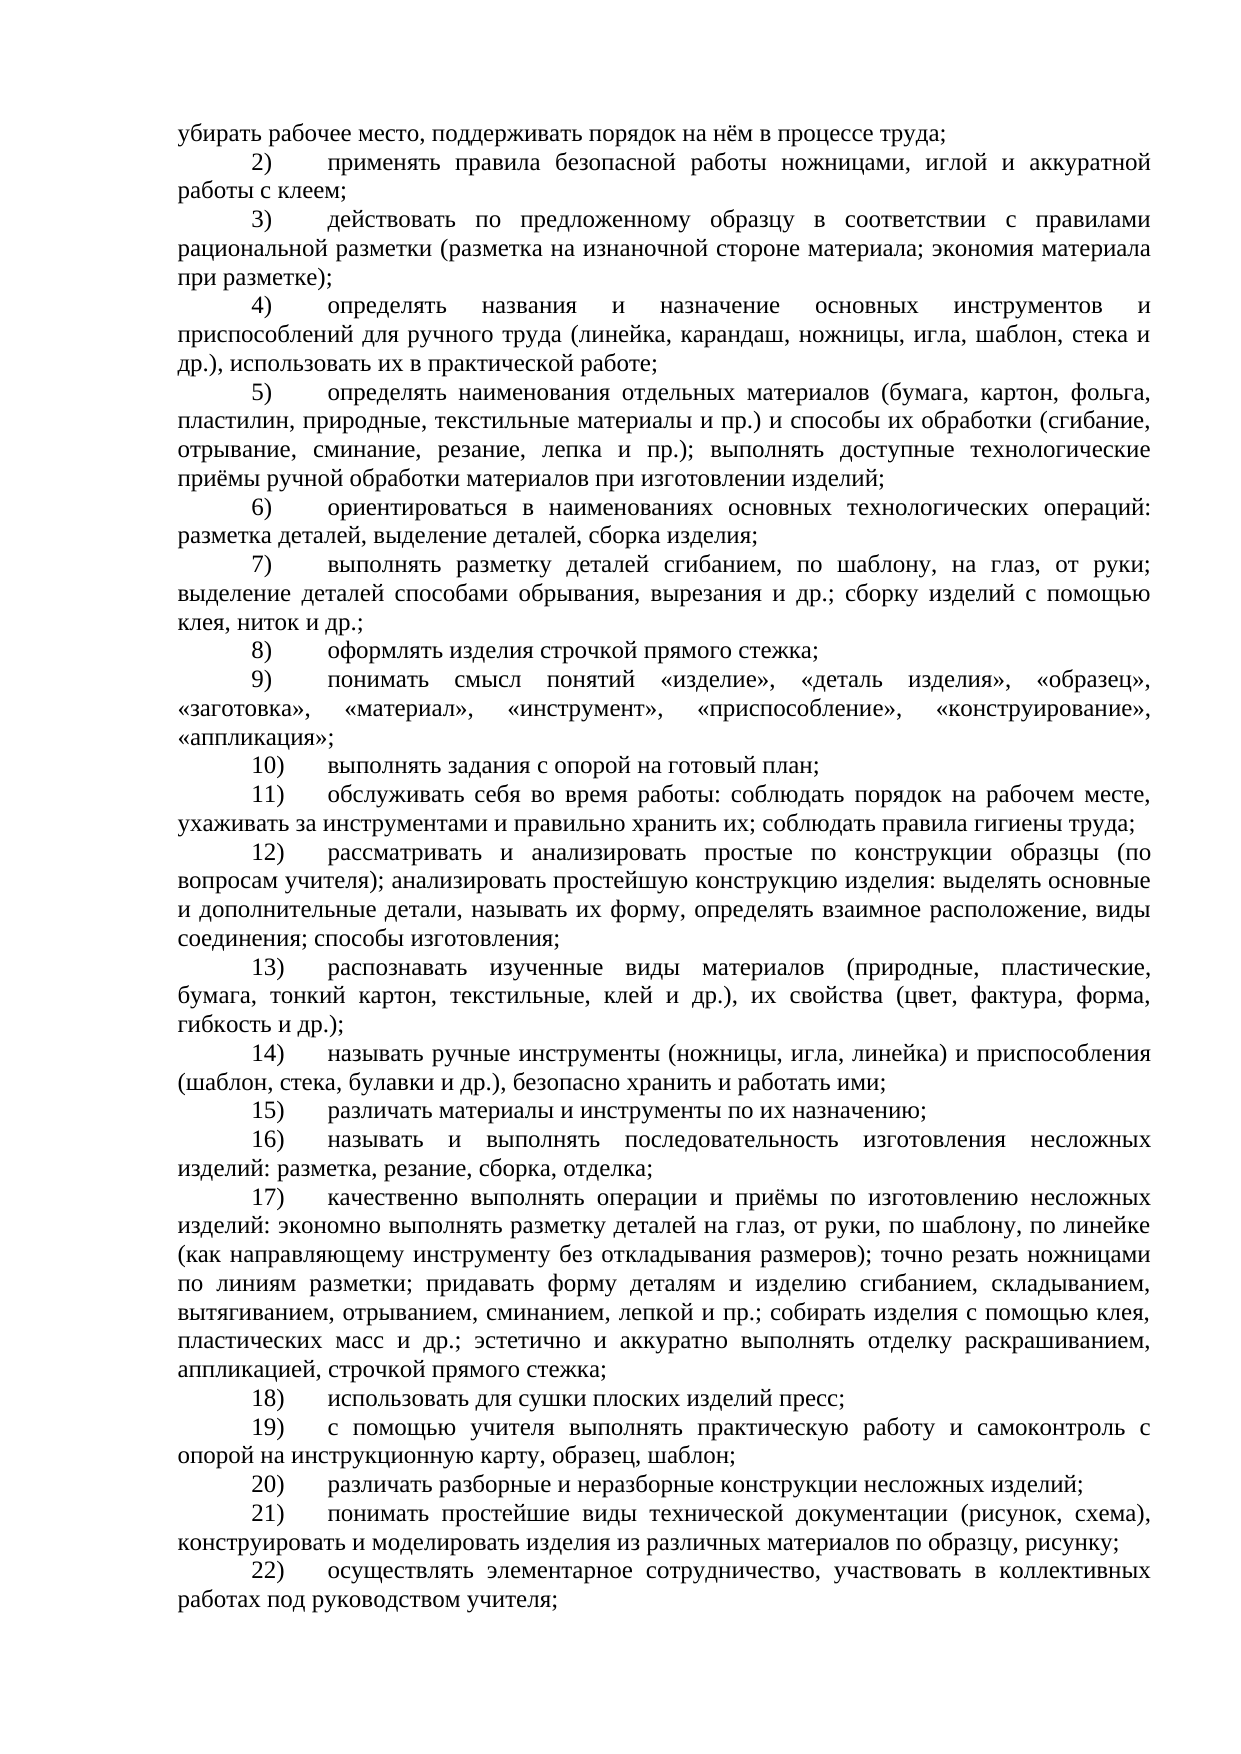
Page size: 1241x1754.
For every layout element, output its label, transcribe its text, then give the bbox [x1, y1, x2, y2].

list определять наименования отдельных материалов (бумага, картон, фольга, пластилин, природные, текстильные материалы и пр.) и способы их обработки (сгибание, отрывание, сминание, резание, лепка и пр.); выполнять доступные технологические приёмы ручной обработки материалов при изготовлении изделий; [177, 377, 1152, 492]
list называть и выполнять последовательность изготовления несложных изделий: разметка, резание, сборка, отделка; [177, 1124, 1152, 1182]
list обслуживать себя во время работы: соблюдать порядок на рабочем месте, ухаживать за инструментами и правильно хранить их; соблюдать правила гигиены труда; [177, 779, 1152, 837]
list выполнять разметку деталей сгибанием, по шаблону, на глаз, от руки; выделение деталей способами обрывания, вырезания и др.; сборку изделий с помощью клея, ниток и др.; [177, 549, 1152, 636]
list осуществлять элементарное сотрудничество, участвовать в коллективных работах под руководством учителя; [177, 1556, 1152, 1613]
list различать материалы и инструменты по их назначению; [177, 1096, 1152, 1124]
list понимать простейшие виды технической документации (рисунок, схема), конструировать и моделировать изделия из различных материалов по образцу, рисунку; [177, 1498, 1152, 1556]
list действовать по предложенному образцу в соответствии с правилами рациональной разметки (разметка на изнаночной стороне материала; экономия материала при разметке); [177, 204, 1152, 291]
list рассматривать и анализировать простые по конструкции образцы (по вопросам учителя); анализировать простейшую конструкцию изделия: выделять основные и дополнительные детали, называть их форму, определять взаимное расположение, виды соединения; способы изготовления; [177, 837, 1152, 952]
list понимать смысл понятий «изделие», «деталь изделия», «образец», «заготовка», «материал», «инструмент», «приспособление», «конструирование», «аппликация»; [177, 664, 1152, 751]
list называть ручные инструменты (ножницы, игла, линейка) и приспособления (шаблон, стека, булавки и др.), безопасно хранить и работать ими; [177, 1038, 1152, 1096]
list применять правила безопасной работы ножницами, иглой и аккуратной работы с клеем; [177, 147, 1152, 204]
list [177, 118, 1152, 147]
list оформлять изделия строчкой прямого стежка; [177, 636, 1152, 664]
list с помощью учителя выполнять практическую работу и самоконтроль с опорой на инструкционную карту, образец, шаблон; [177, 1412, 1152, 1469]
list различать разборные и неразборные конструкции несложных изделий; [177, 1469, 1152, 1498]
list качественно выполнять операции и приёмы по изготовлению несложных изделий: экономно выполнять разметку деталей на глаз, от руки, по шаблону, по линейке (как направляющему инструменту без откладывания размеров); точно резать ножницами по линиям разметки; придавать форму деталям и изделию сгибанием, складыванием, вытягиванием, отрыванием, сминанием, лепкой и пр.; собирать изделия с помощью клея, пластических масс и др.; эстетично и аккуратно выполнять отделку раскрашиванием, аппликацией, строчкой прямого стежка; [177, 1182, 1152, 1383]
list распознавать изученные виды материалов (природные, пластические, бумага, тонкий картон, текстильные, клей и др.), их свойства (цвет, фактура, форма, гибкость и др.); [177, 952, 1152, 1038]
list определять названия и назначение основных инструментов и приспособлений для ручного труда (линейка, карандаш, ножницы, игла, шаблон, стека и др.), использовать их в практической работе; [177, 291, 1152, 377]
list использовать для сушки плоских изделий пресс; [177, 1383, 1152, 1412]
list ориентироваться в наименованиях основных технологических операций: разметка деталей, выделение деталей, сборка изделия; [177, 492, 1152, 549]
list выполнять задания с опорой на готовый план; [177, 751, 1152, 779]
